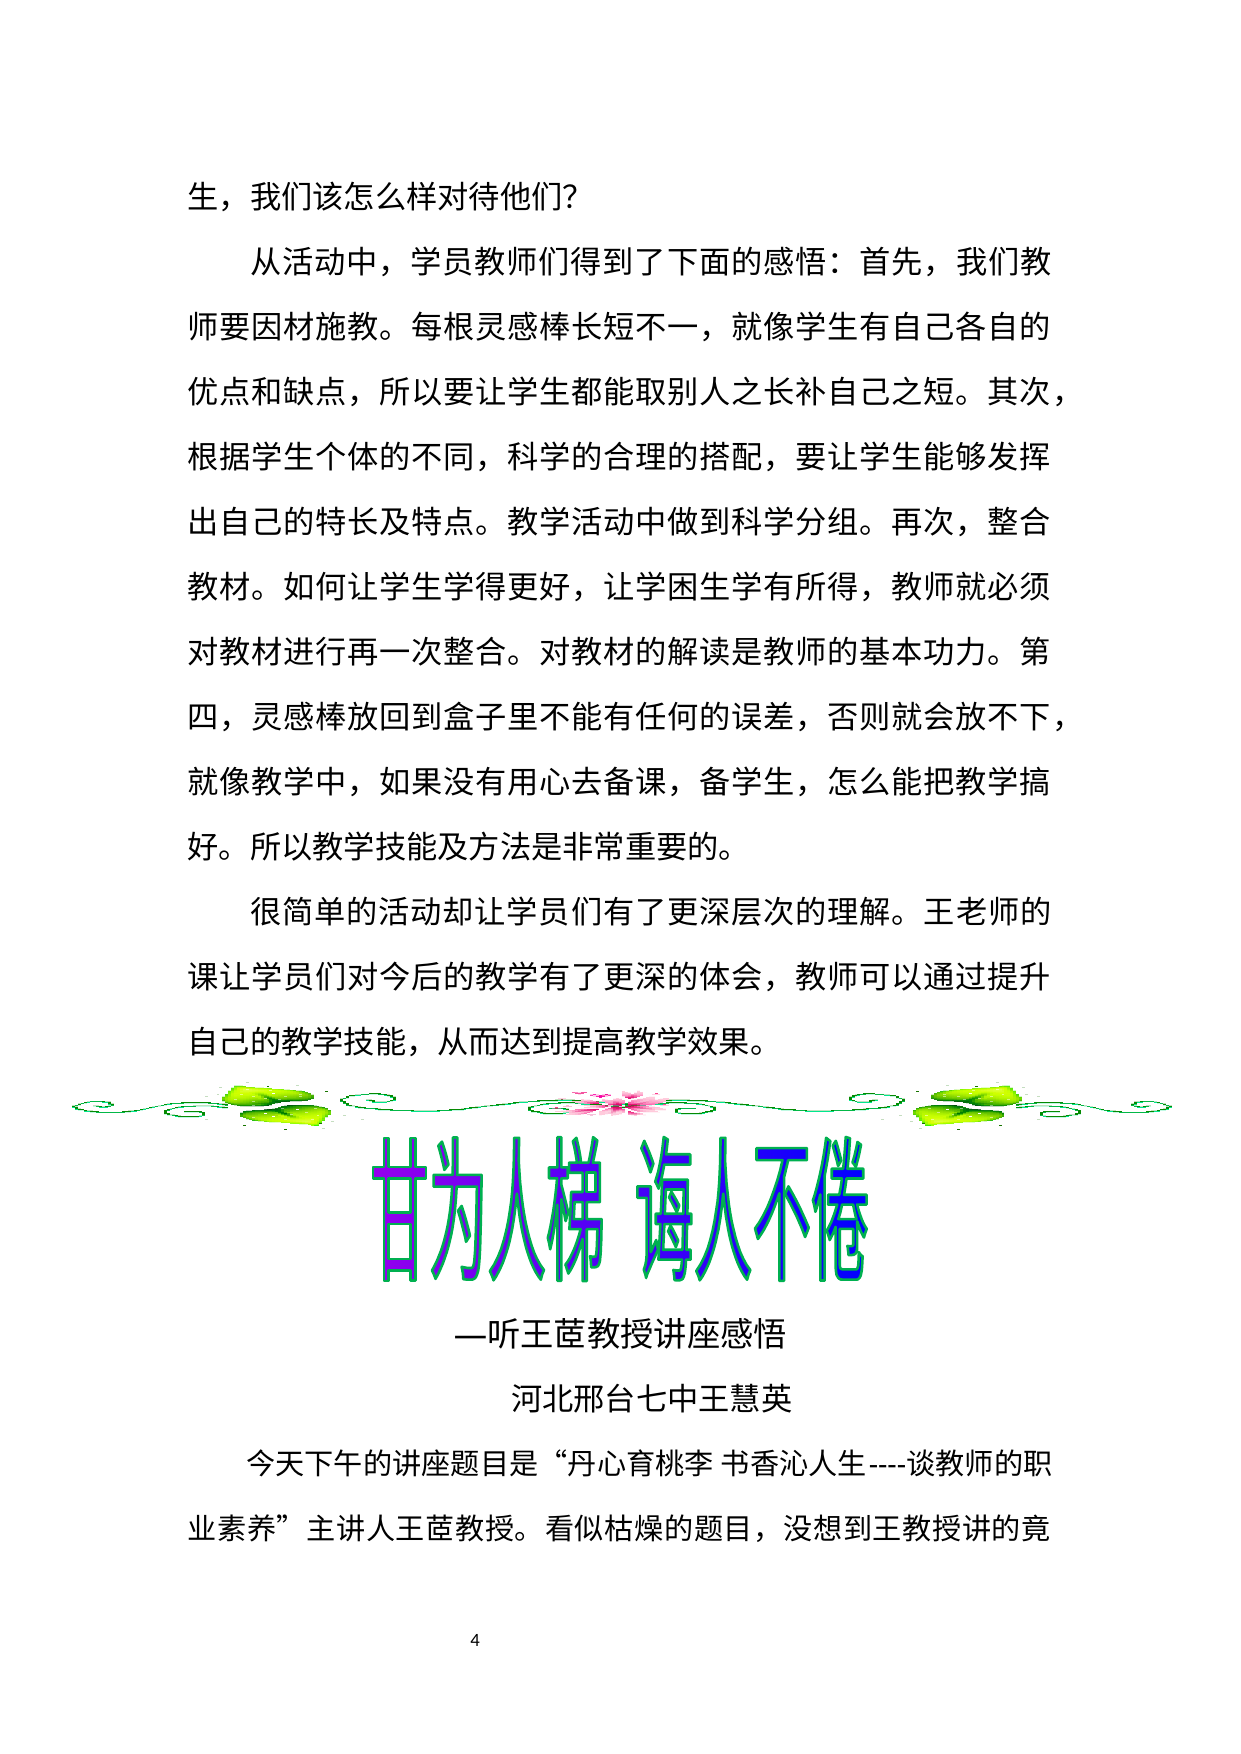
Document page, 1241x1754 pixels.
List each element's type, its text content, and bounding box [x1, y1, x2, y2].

text 很简单的活动却让学员们有了更深层次的理解。王老师的课让学员们对今后的教学有了更深的体会，教师可以通过提升自己的教学技能，从而达到提高教学效果。 [187, 877, 1053, 1072]
text 从活动中，学员教师们得到了下面的感悟：首先，我们教师要因材施教。每根灵感棒长短不一，就像学生有自己各自的优点和缺点，所以要让学生都能取别人之长补自己之短。其次，根据学生个体的不同，科学的合理的搭配，要让学生能够发挥出自己的特长及特点。教学活动中做到科学分组。再次，整合教材。如何让学生学得更好，让学困生学有所得，教师就必须对教材进行再一次整合。对教材的解读是教师的基本功力。第四，灵感棒放回到盒子里不能有任何的误差，否则就会放不下，就像教学中，如果没有用心去备课，备学生，怎么能把教学搞好。所以教学技能及方法是非常重要的。 [187, 227, 1053, 877]
text 河北邢台七中王慧英 [187, 1364, 1053, 1429]
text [187, 162, 1053, 227]
text —听王茝教授讲座感悟 [187, 1299, 1053, 1364]
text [187, 1429, 1053, 1559]
picture [23, 1076, 1199, 1139]
